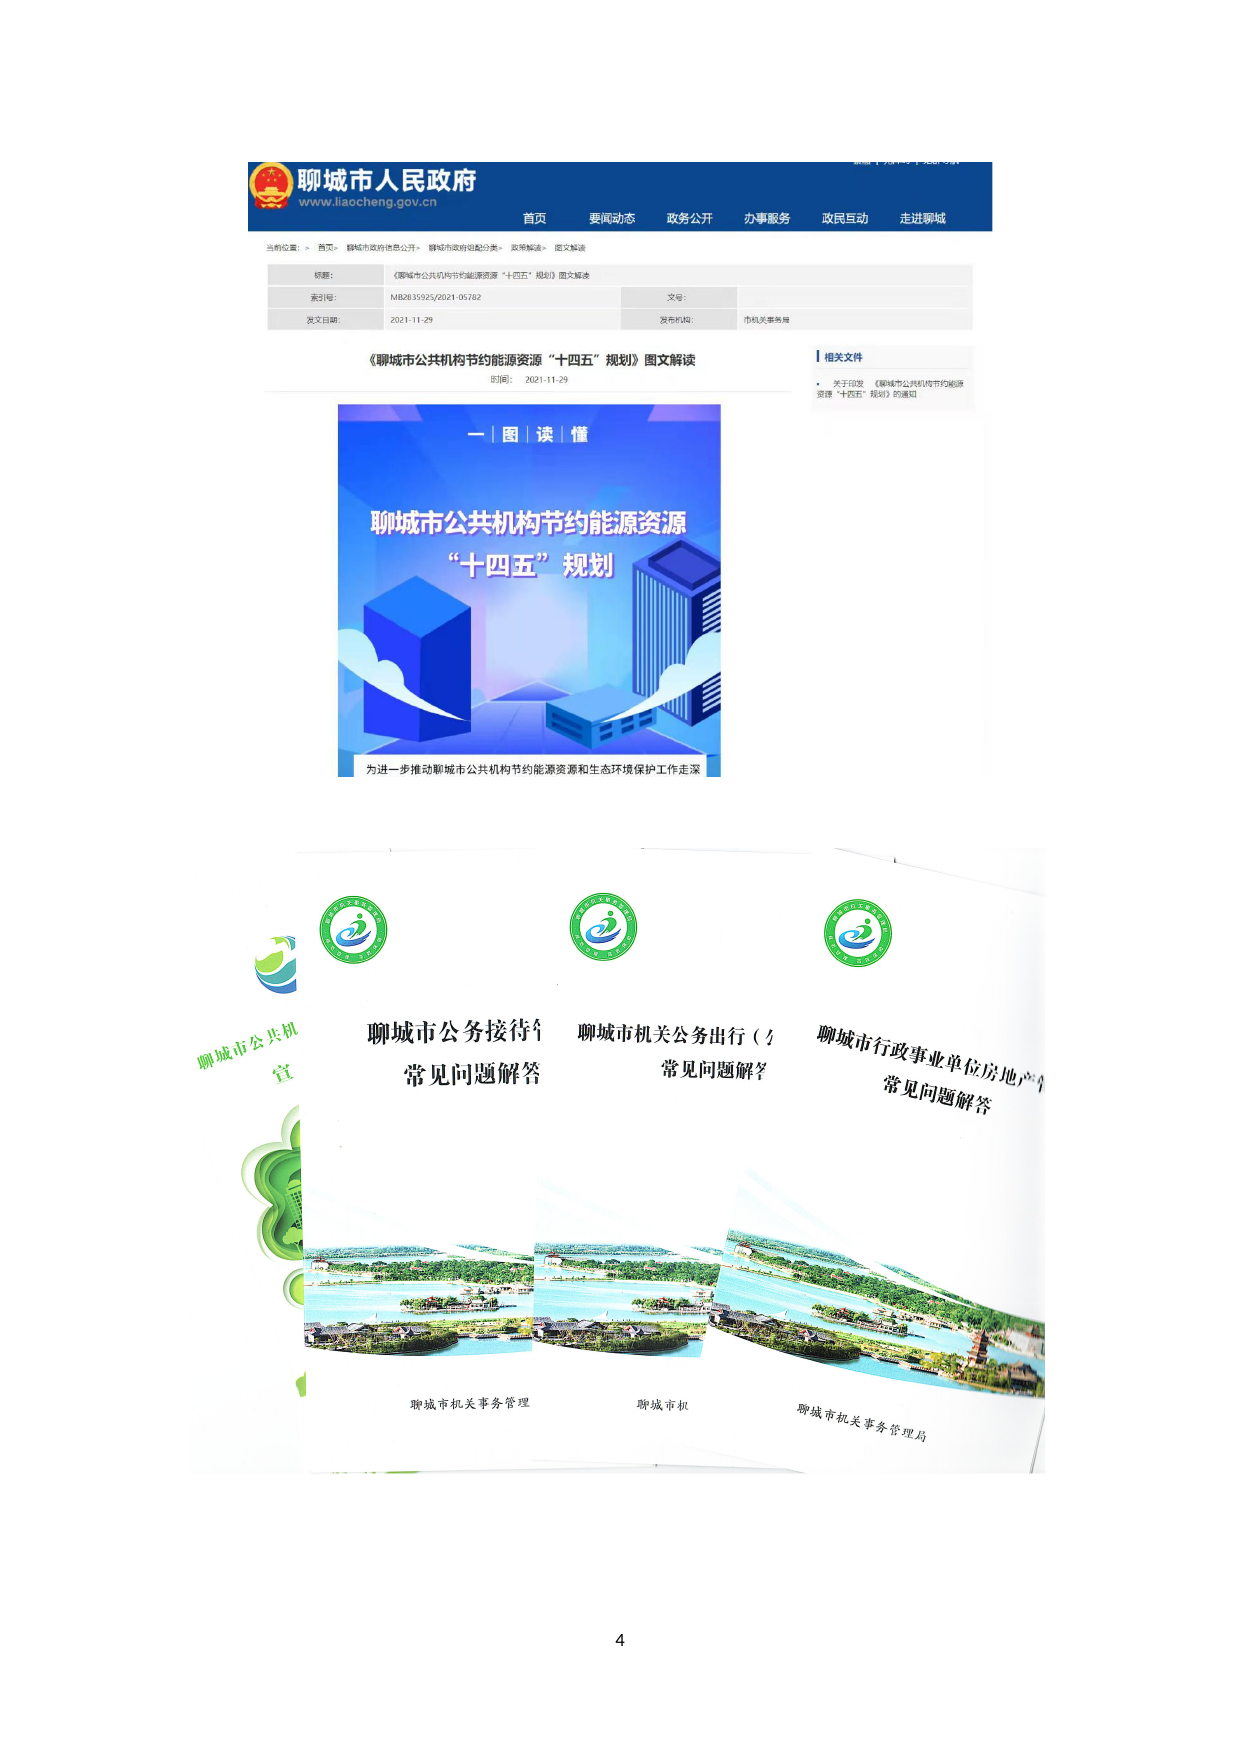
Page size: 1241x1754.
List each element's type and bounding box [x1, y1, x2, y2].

picture [248, 162, 993, 777]
picture [190, 844, 1051, 1475]
